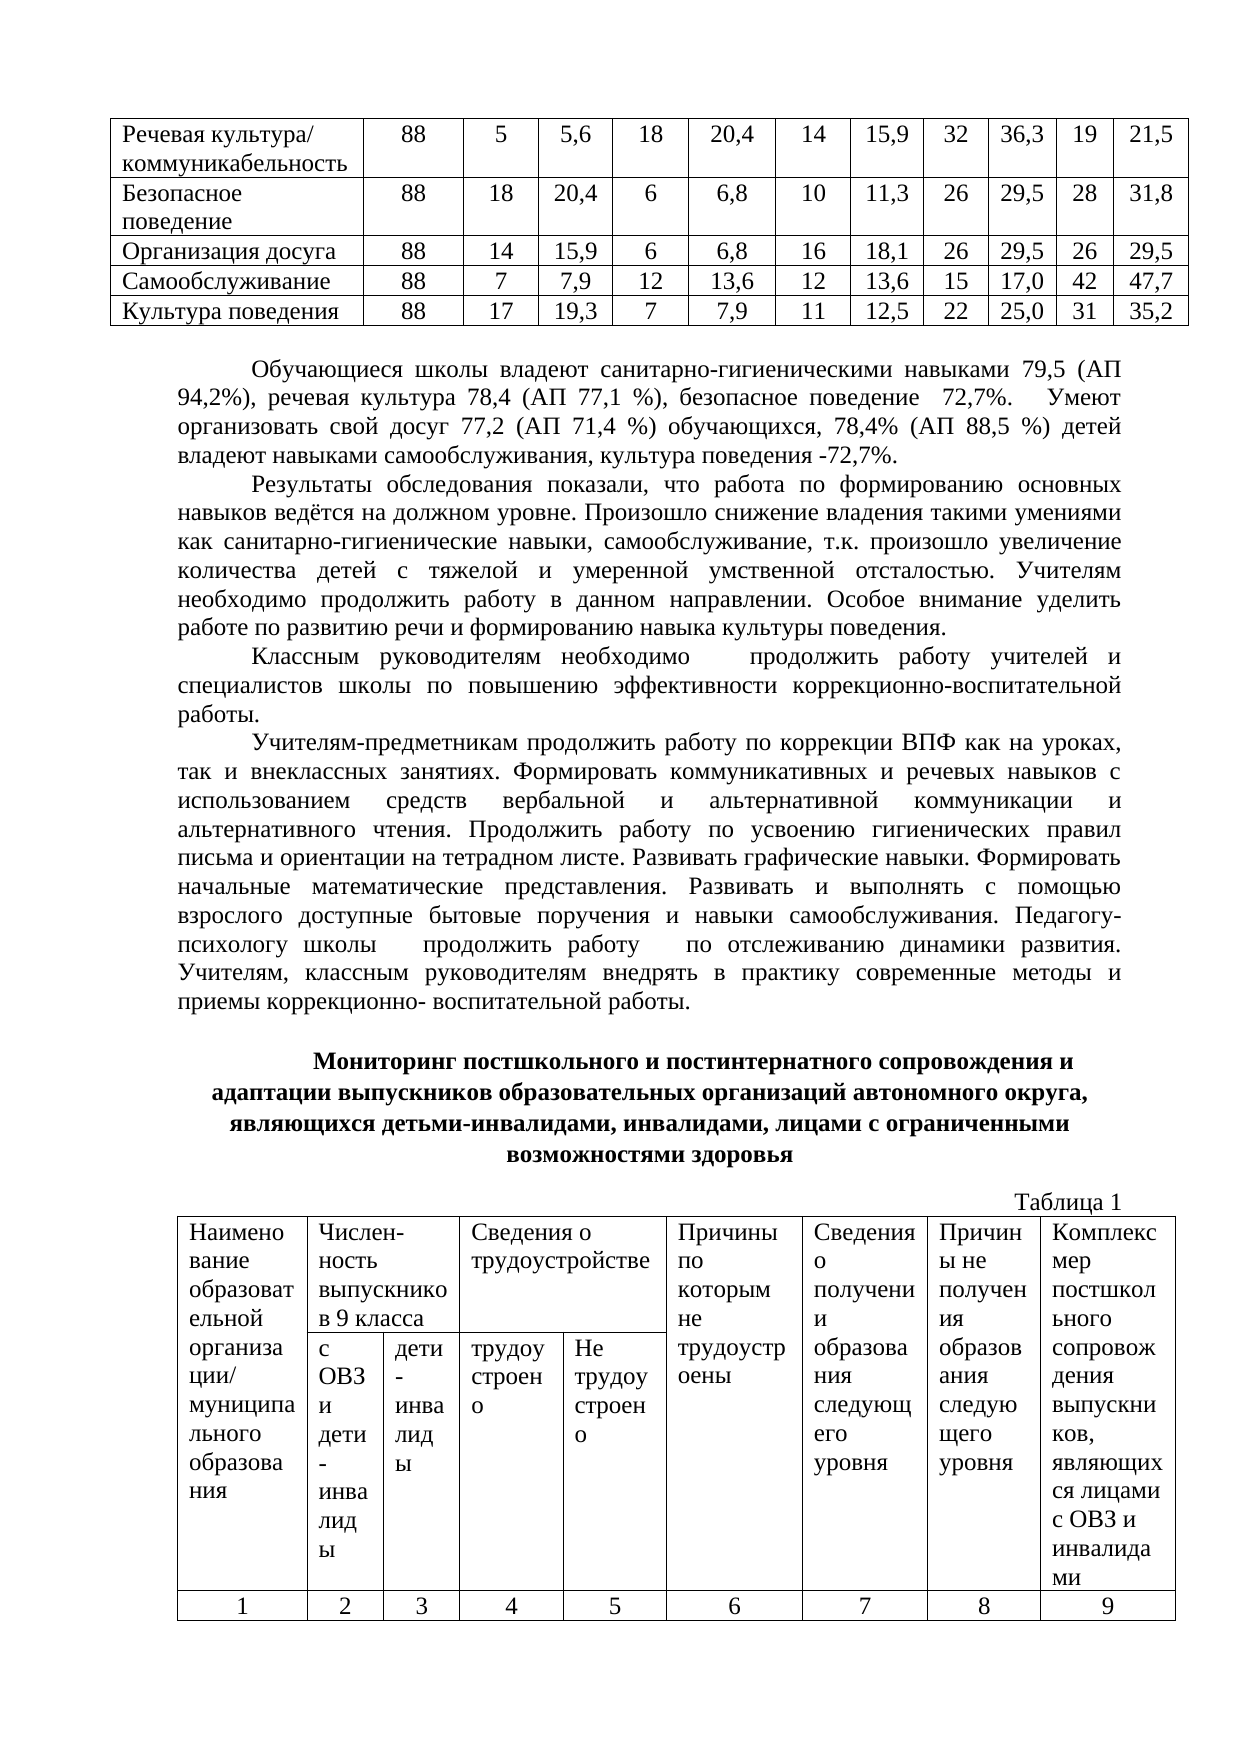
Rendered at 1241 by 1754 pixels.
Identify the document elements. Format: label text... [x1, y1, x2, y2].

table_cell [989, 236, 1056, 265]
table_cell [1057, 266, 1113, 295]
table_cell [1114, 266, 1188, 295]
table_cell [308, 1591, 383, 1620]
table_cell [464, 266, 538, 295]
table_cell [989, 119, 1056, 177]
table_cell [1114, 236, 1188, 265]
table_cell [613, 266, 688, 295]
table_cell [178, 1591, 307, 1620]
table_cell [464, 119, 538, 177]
text Мониторинг постшкольного и постинтернатного сопровождения и адаптации выпускников образовательных организаций автономного округа, являющихся детьми-инвалидами, инвалидами, лицами с ограниченными возможностями здоровья [177, 1046, 1122, 1168]
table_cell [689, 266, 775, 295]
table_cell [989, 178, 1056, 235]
text Таблица 1 [177, 1187, 1122, 1216]
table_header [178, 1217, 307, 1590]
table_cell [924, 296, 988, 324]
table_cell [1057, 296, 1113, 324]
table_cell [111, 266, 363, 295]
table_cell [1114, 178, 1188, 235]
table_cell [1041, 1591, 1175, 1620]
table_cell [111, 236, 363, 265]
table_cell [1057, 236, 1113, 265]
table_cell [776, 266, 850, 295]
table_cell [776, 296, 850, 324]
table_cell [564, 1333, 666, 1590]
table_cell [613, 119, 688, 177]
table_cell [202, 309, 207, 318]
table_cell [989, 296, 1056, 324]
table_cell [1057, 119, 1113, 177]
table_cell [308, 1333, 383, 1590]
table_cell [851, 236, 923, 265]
text Результаты обследования показали, что работа по формированию основных навыков ведётся на должном уровне. Произошло снижение владения такими умениями как санитарно-гигиенические навыки, самообслуживание, т.к. произошло увеличение количества детей с тяжелой и умеренной умственной отсталостью. Учителям необходимо продолжить работу в данном направлении. Особое внимание уделить работе по развитию речи и формированию навыка культуры поведения. [177, 469, 1122, 641]
text Обучающиеся школы владеют санитарно-гигиеническими навыками 79,5 (АП 94,2%), речевая культура 78,4 (АП 77,1 %), безопасное поведение 72,7%. Умеют организовать свой досуг 77,2 (АП 71,4 %) обучающихся, 78,4% (АП 88,5 %) детей владеют навыками самообслуживания, культура поведения -72,7%. [177, 354, 1122, 469]
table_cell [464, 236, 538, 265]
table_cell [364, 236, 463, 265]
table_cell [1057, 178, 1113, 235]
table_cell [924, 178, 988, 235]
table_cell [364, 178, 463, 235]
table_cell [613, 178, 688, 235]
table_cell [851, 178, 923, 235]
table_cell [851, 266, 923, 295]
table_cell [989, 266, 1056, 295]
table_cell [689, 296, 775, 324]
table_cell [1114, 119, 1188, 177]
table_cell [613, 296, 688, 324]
text Учителям-предметникам продолжить работу по коррекции ВПФ как на уроках, так и внеклассных занятиях. Формировать коммуникативных и речевых навыков с использованием средств вербальной и альтернативной коммуникации и альтернативного чтения. Продолжить работу по усвоению гигиенических правил письма и ориентации на тетрадном листе. Развивать графические навыки. Формировать начальные математические представления. Развивать и выполнять с помощью взрослого доступные бытовые поручения и навыки самообслуживания. Педагогу-психологу школы продолжить работу по отслеживанию динамики развития. Учителям, классным руководителям внедрять в практику современные методы и приемы коррекционно- воспитательной работы. [177, 727, 1122, 1015]
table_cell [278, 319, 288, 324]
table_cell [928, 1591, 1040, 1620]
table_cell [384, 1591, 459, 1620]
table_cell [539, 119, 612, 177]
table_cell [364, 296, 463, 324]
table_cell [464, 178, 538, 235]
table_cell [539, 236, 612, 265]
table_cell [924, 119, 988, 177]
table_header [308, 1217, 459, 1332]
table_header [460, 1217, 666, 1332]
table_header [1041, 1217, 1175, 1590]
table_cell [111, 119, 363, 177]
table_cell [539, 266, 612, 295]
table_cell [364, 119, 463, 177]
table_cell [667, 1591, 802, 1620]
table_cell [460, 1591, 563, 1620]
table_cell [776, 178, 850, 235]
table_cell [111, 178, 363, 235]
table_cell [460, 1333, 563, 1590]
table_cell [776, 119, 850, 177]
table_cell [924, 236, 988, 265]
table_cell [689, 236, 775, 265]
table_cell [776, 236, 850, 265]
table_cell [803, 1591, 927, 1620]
text Классным руководителям необходимо продолжить работу учителей и специалистов школы по повышению эффективности коррекционно-воспитательной работы. [177, 641, 1122, 727]
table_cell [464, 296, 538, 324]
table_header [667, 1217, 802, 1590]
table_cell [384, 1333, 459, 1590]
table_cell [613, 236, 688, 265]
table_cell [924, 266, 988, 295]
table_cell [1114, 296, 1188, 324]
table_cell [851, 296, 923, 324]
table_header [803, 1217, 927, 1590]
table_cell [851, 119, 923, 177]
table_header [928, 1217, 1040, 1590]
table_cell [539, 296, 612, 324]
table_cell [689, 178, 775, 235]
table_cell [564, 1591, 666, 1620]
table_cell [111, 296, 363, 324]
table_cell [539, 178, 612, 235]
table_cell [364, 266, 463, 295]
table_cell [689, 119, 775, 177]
